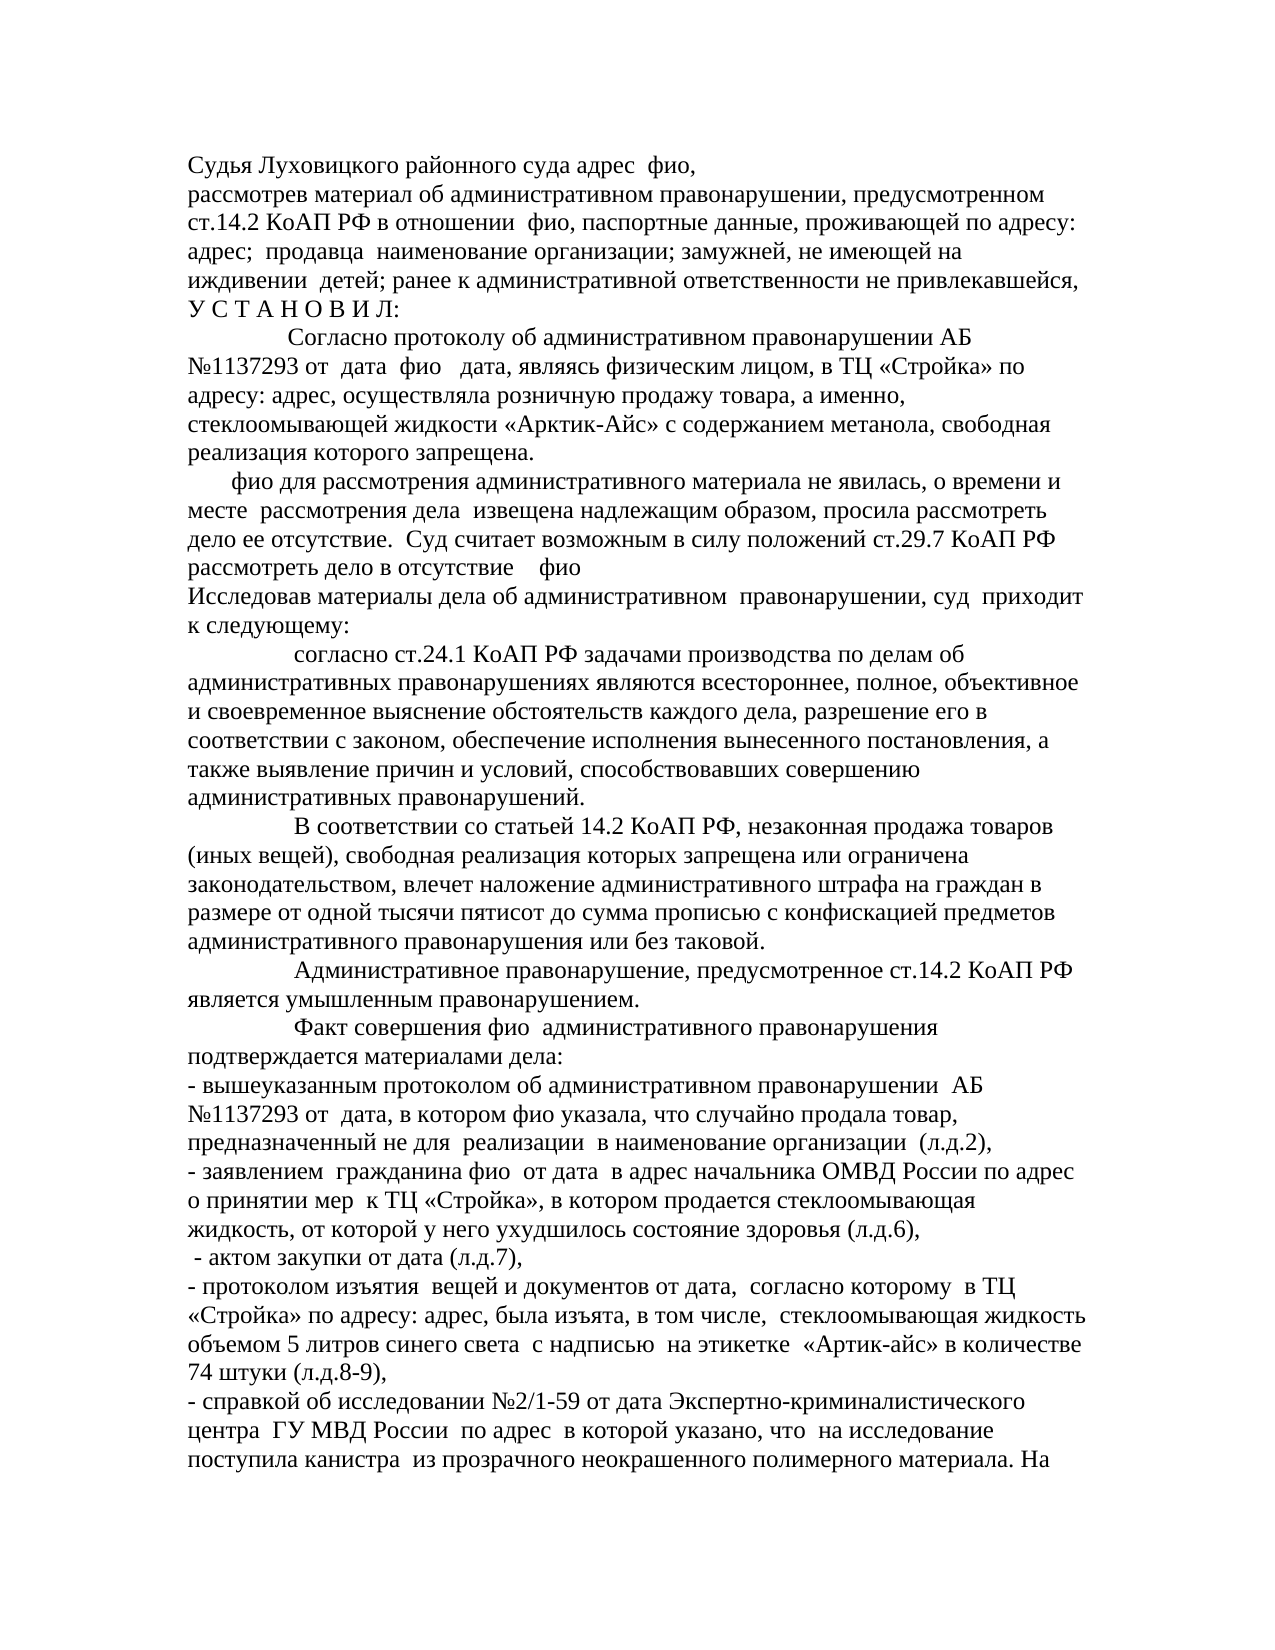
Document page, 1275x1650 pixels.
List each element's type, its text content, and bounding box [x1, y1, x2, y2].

text Судья Луховицкого районного суда адрес фио, [187, 150, 1087, 179]
text Факт совершения фио административного правонарушения подтверждается материалами дела: [187, 1012, 1087, 1070]
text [187, 1386, 1087, 1472]
text - заявлением гражданина фио от дата в адрес начальника ОМВД России по адрес о принятии мер к ТЦ «Стройка», в котором продается стеклоомывающая жидкость, от которой у него ухудшилось состояние здоровья (л.д.6), [187, 1156, 1087, 1242]
text В соответствии со статьей 14.2 КоАП РФ, незаконная продажа товаров (иных вещей), свободная реализация которых запрещена или ограничена законодательством, влечет наложение административного штрафа на граждан в размере от одной тысячи пятисот до сумма прописью с конфискацией предметов административного правонарушения или без таковой. [187, 811, 1087, 955]
text фио для рассмотрения административного материала не явилась, о времени и месте рассмотрения дела извещена надлежащим образом, просила рассмотреть дело ее отсутствие. Суд считает возможным в силу положений ст.29.7 КоАП РФ рассмотреть дело в отсутствие фио [187, 466, 1087, 581]
text Административное правонарушение, предусмотренное ст.14.2 КоАП РФ является умышленным правонарушением. [187, 955, 1087, 1012]
text Согласно протоколу об административном правонарушении АБ №1137293 от дата фио дата, являясь физическим лицом, в ТЦ «Стройка» по адресу: адрес, осуществляла розничную продажу товара, а именно, стеклоомывающей жидкости «Арктик-Айс» с содержанием метанола, свободная реализация которого запрещена. [187, 322, 1087, 466]
text согласно ст.24.1 КоАП РФ задачами производства по делам об административных правонарушениях являются всестороннее, полное, объективное и своевременное выяснение обстоятельств каждого дела, разрешение его в соответствии с законом, обеспечение исполнения вынесенного постановления, а также выявление причин и условий, способствовавших совершению административных правонарушений. [187, 639, 1087, 811]
text У С Т А Н О В И Л: [187, 294, 1087, 322]
text рассмотрев материал об административном правонарушении, предусмотренном ст.14.2 КоАП РФ в отношении фио, паспортные данные, проживающей по адресу: адрес; продавца наименование организации; замужней, не имеющей на иждивении детей; ранее к административной ответственности не привлекавшейся, [187, 179, 1087, 294]
text - актом закупки от дата (л.д.7), [187, 1242, 1087, 1271]
text Исследовав материалы дела об административном правонарушении, суд приходит к следующему: [187, 581, 1087, 639]
text - протоколом изъятия вещей и документов от дата, согласно которому в ТЦ «Стройка» по адресу: адрес, была изъята, в том числе, стеклоомывающая жидкость объемом 5 литров синего света с надписью на этикетке «Артик-айс» в количестве 74 штуки (л.д.8-9), [187, 1271, 1087, 1386]
text - вышеуказанным протоколом об административном правонарушении АБ №1137293 от дата, в котором фио указала, что случайно продала товар, предназначенный не для реализации в наименование организации (л.д.2), [187, 1070, 1087, 1156]
